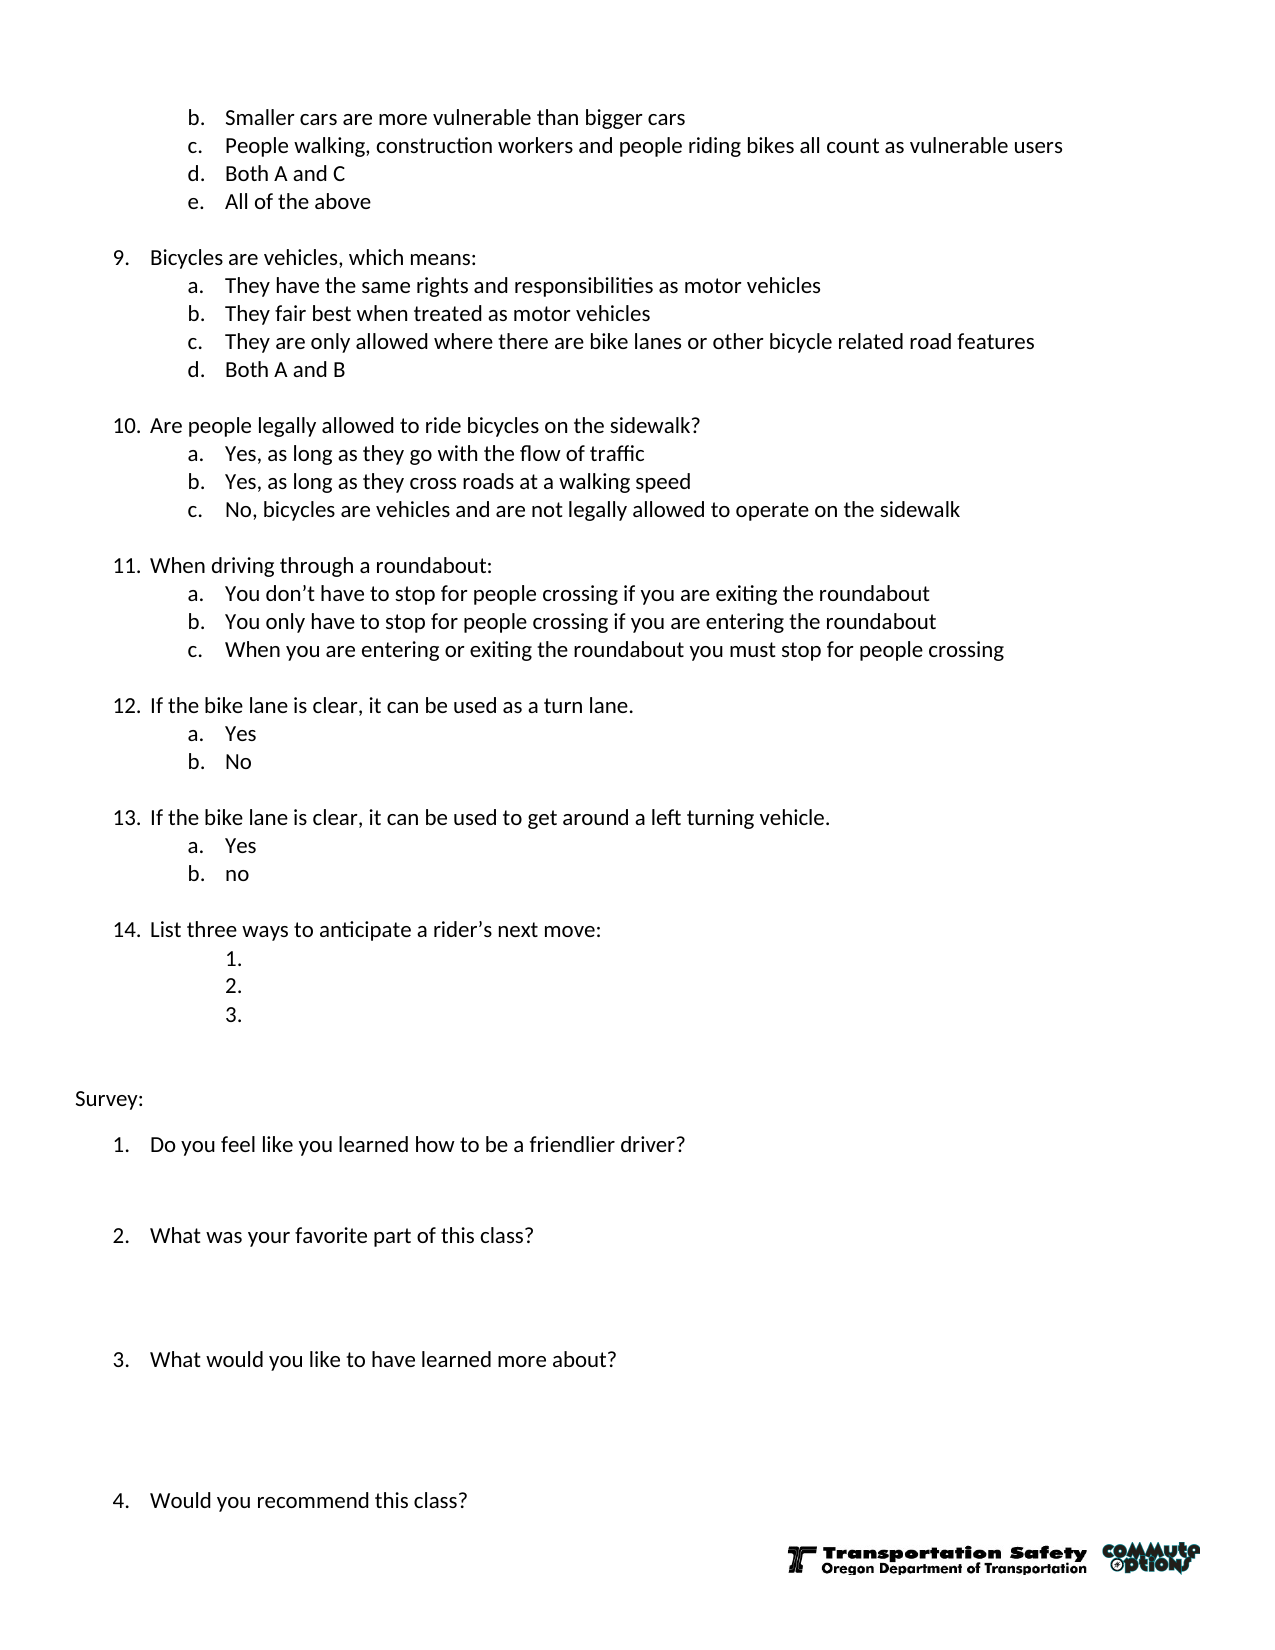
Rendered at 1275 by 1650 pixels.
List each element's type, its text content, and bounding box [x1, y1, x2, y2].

list What was your favorite part of this class? [112, 1221, 1200, 1249]
list You only have to stop for people crossing if you are entering the roundabout [187, 607, 1200, 635]
list No, bicycles are vehicles and are not legally allowed to operate on the sidewalk [187, 495, 1200, 523]
list Both A and B [187, 355, 1200, 383]
list What would you like to have learned more about? [112, 1345, 1200, 1373]
list When driving through a roundabout: [112, 551, 1200, 579]
list People walking, construction workers and people riding bikes all count as vulnerable users [187, 131, 1200, 159]
picture [1102, 1542, 1200, 1575]
list List three ways to anticipate a rider’s next move: [112, 916, 1200, 944]
list Would you recommend this class? [112, 1486, 1200, 1514]
list Both A and C [187, 159, 1200, 187]
text Survey: [75, 1084, 1200, 1112]
text 1. [225, 944, 1200, 972]
list All of the above [187, 187, 1200, 215]
list Yes, as long as they cross roads at a walking speed [187, 467, 1200, 495]
list They are only allowed where there are bike lanes or other bicycle related road features [187, 327, 1200, 355]
list No [187, 747, 1200, 776]
list When you are entering or exiting the roundabout you must stop for people crossing [187, 635, 1200, 663]
text 3. [225, 1000, 1200, 1028]
list Bicycles are vehicles, which means: [112, 243, 1200, 271]
list no [187, 859, 1200, 888]
list Smaller cars are more vulnerable than bigger cars [187, 103, 1200, 131]
list Yes, as long as they go with the flow of traffic [187, 439, 1200, 467]
list Yes [187, 719, 1200, 747]
text 2. [225, 972, 1200, 1000]
list If the bike lane is clear, it can be used to get around a left turning vehicle. [112, 803, 1200, 832]
list You don’t have to stop for people crossing if you are exiting the roundabout [187, 579, 1200, 607]
picture [787, 1545, 1087, 1575]
list They fair best when treated as motor vehicles [187, 299, 1200, 327]
list Yes [187, 832, 1200, 859]
list If the bike lane is clear, it can be used as a turn lane. [112, 691, 1200, 719]
list Do you feel like you learned how to be a friendlier driver? [112, 1131, 1200, 1159]
list Are people legally allowed to ride bicycles on the sidewalk? [112, 411, 1200, 439]
list They have the same rights and responsibilities as motor vehicles [187, 271, 1200, 299]
